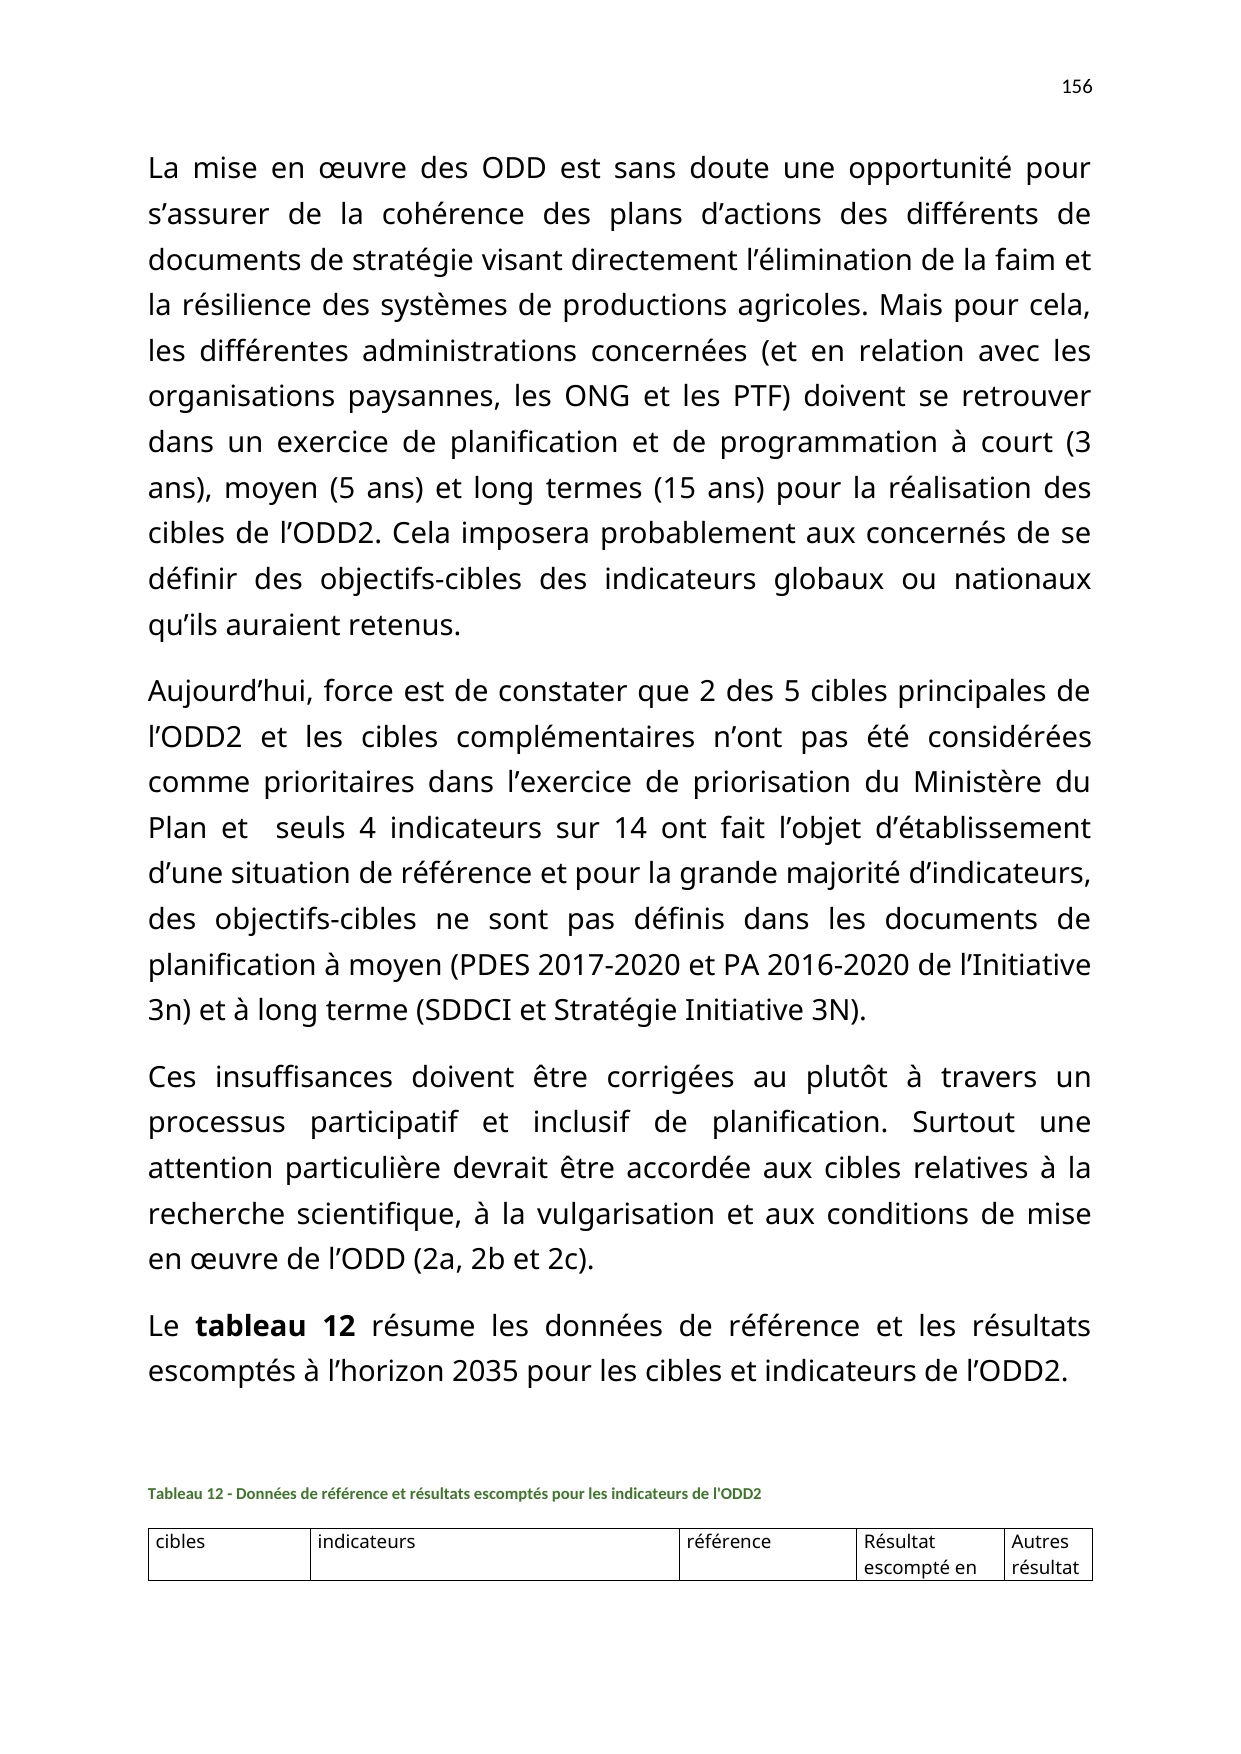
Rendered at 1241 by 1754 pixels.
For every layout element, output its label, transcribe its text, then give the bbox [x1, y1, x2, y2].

text Ces insuffisances doivent être corrigées au plutôt à travers un processus participatif et inclusif de planification. Surtout une attention particulière devrait être accordée aux cibles relatives à la recherche scientifique, à la vulgarisation et aux conditions de mise en œuvre de l’ODD (2a, 2b et 2c). [148, 1056, 1093, 1278]
text Aujourd’hui, force est de constater que 2 des 5 cibles principales de l’ODD2 et les cibles complémentaires n’ont pas été considérées comme prioritaires dans l’exercice de priorisation du Ministère du Plan et seuls 4 indicateurs sur 14 ont fait l’objet d’établissement d’une situation de référence et pour la grande majorité d’indicateurs, des objectifs-cibles ne sont pas définis dans les documents de planification à moyen (PDES 2017-2020 et PA 2016-2020 de l’Initiative 3n) et à long terme (SDDCI et Stratégie Initiative 3N). [148, 670, 1093, 1029]
table_header cibles [149, 1529, 310, 1580]
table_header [857, 1529, 1004, 1580]
text Le tableau 12 résume les données de référence et les résultats escomptés à l’horizon 2035 pour les cibles et indicateurs de l’ODD2. [148, 1305, 1093, 1390]
table_header référence [680, 1529, 856, 1580]
table_header Autres résultats [1005, 1529, 1092, 1580]
text Tableau 12 - Données de référence et résultats escomptés pour les indicateurs de l'ODD2 [148, 1484, 1093, 1504]
table_header indicateurs [311, 1529, 679, 1580]
text La mise en œuvre des ODD est sans doute une opportunité pour s’assurer de la cohérence des plans d’actions des différents de documents de stratégie visant directement l’élimination de la faim et la résilience des systèmes de productions agricoles. Mais pour cela, les différentes administrations concernées (et en relation avec les organisations paysannes, les ONG et les PTF) doivent se retrouver dans un exercice de planification et de programmation à court (3 ans), moyen (5 ans) et long termes (15 ans) pour la réalisation des cibles de l’ODD2. Cela imposera probablement aux concernés de se définir des objectifs-cibles des indicateurs globaux ou nationaux qu’ils auraient retenus. [148, 148, 1093, 643]
